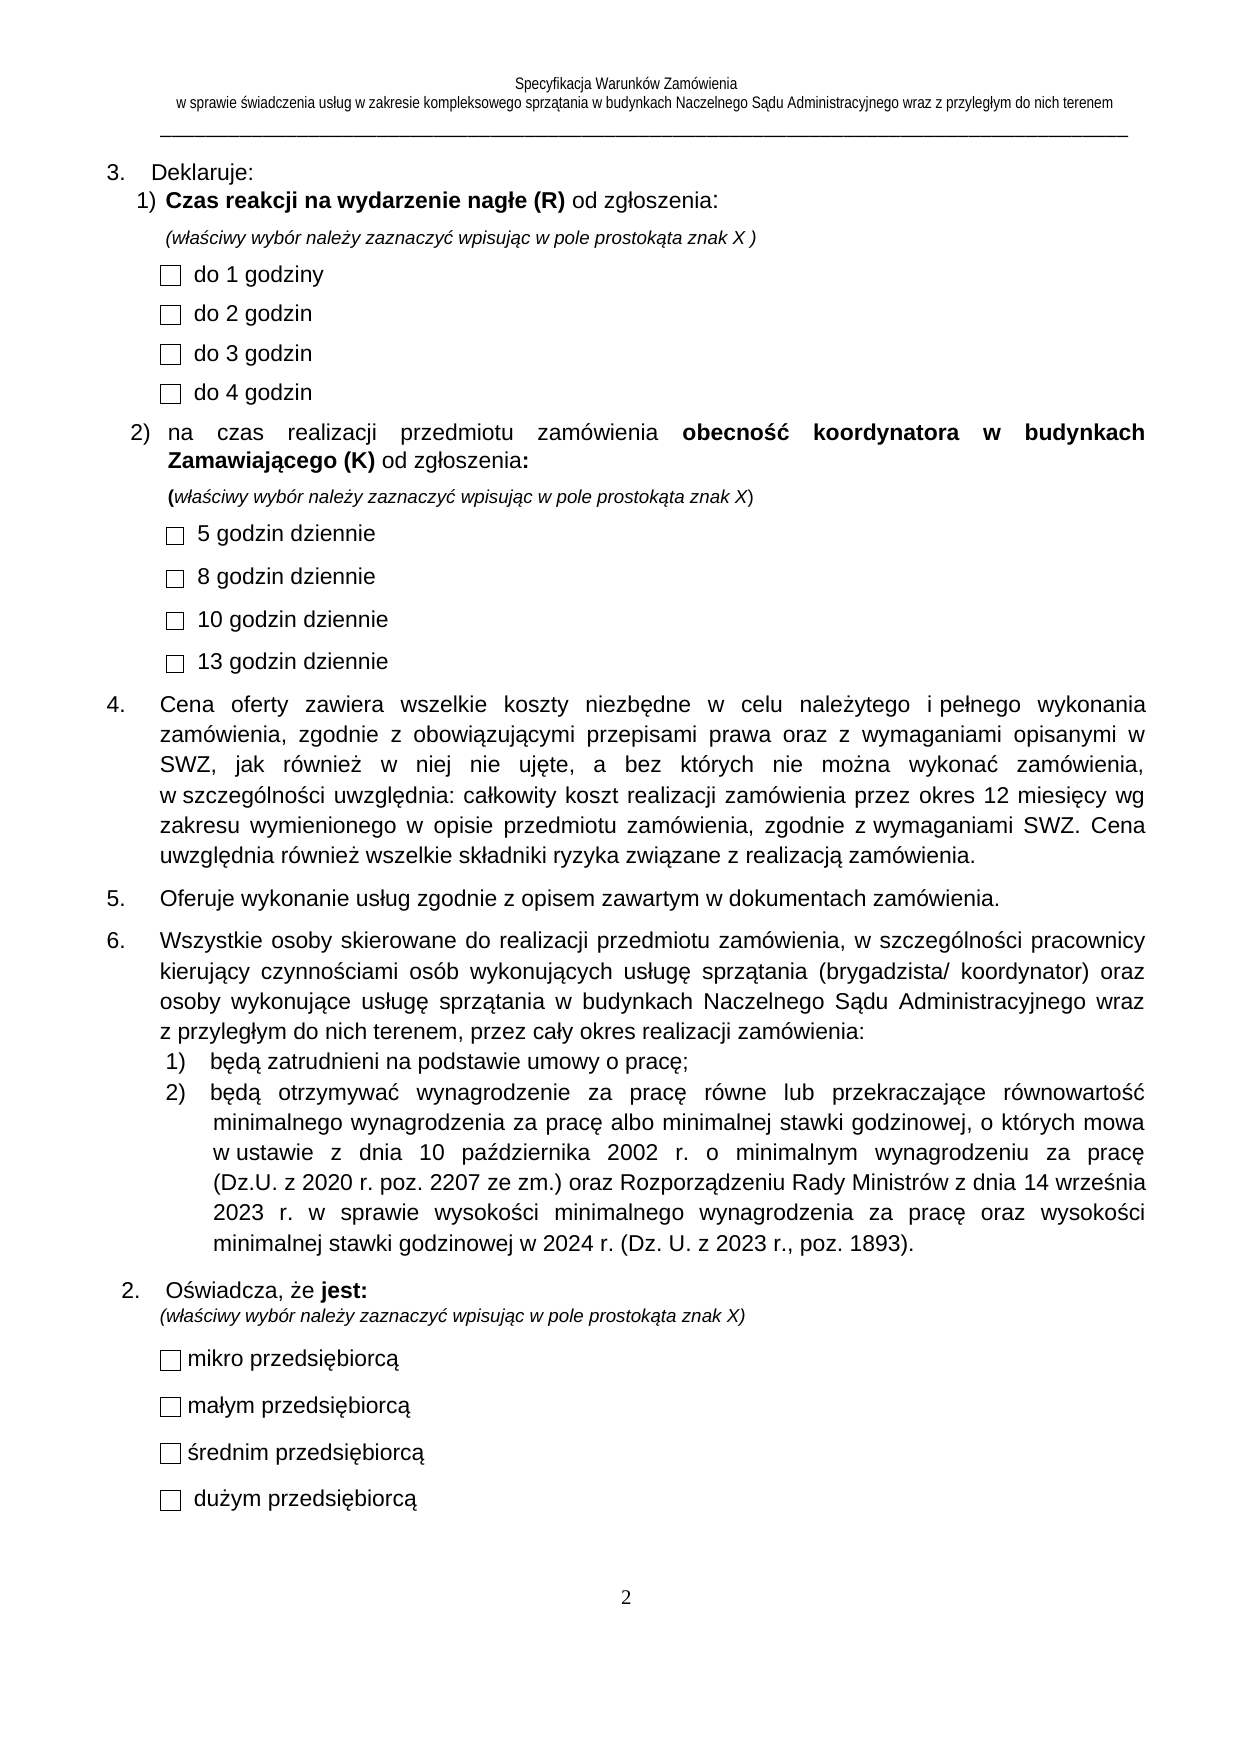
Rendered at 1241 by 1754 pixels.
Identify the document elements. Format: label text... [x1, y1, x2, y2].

list na czas realizacji przedmiotu zamówienia obecność koordynatora w budynkach Zamawiającego (K) od zgłoszenia: [130, 418, 1146, 474]
list Czas reakcji na wydarzenie nagłe (R) od zgłoszenia: [136, 185, 1146, 214]
list będą otrzymywać wynagrodzenie za pracę równe lub przekraczające równowartość minimalnego wynagrodzenia za pracę albo minimalnej stawki godzinowej, o których mowa w ustawie z dnia 10 października 2002 r. o minimalnym wynagrodzeniu za pracę (Dz.U. z 2020 r. poz. 2207 ze zm.) oraz Rozporządzeniu Rady Ministrów z dnia 14 września 2023 r. w sprawie wysokości minimalnego wynagrodzenia za pracę oraz wysokości minimalnej stawki godzinowej w 2024 r. (Dz. U. z 2023 r., poz. 1893). [165, 1078, 1146, 1256]
text do 3 godzin [159, 339, 1146, 366]
text (właściwy wybór należy zaznaczyć wpisując w pole prostokąta znak X) [106, 1305, 1146, 1326]
list Wszystkie osoby skierowane do realizacji przedmiotu zamówienia, w szczególności pracownicy kierujący czynnościami osób wykonujących usługę sprzątania (brygadzista/ koordynator) oraz osoby wykonujące usługę sprzątania w budynkach Naczelnego Sądu Administracyjnego wraz z przyległym do nich terenem, przez cały okres realizacji zamówienia: [106, 927, 1146, 1044]
list 10 godzin dziennie [165, 606, 1146, 632]
list Deklaruje: [106, 159, 1146, 185]
list 13 godzin dziennie [165, 648, 1146, 675]
list Oświadcza, że jest: [121, 1272, 1146, 1305]
text do 4 godzin [159, 379, 1146, 405]
list będą zatrudnieni na podstawie umowy o pracę; [165, 1048, 1146, 1075]
list Oferuje wykonanie usług zgodnie z opisem zawartym w dokumentach zamówienia. [106, 885, 1146, 911]
text dużym przedsiębiorcą [106, 1485, 1146, 1512]
list (właściwy wybór należy zaznaczyć wpisując w pole prostokąta znak X ) [165, 227, 1146, 248]
text małym przedsiębiorcą [106, 1392, 1146, 1418]
text do 2 godzin [159, 300, 1146, 326]
list Cena oferty zawiera wszelkie koszty niezbędne w celu należytego i pełnego wykonania zamówienia, zgodnie z obowiązującymi przepisami prawa oraz z wymaganiami opisanymi w SWZ, jak również w niej nie ujęte, a bez których nie można wykonać zamówienia, w szczególności uwzględnia: całkowity koszt realizacji zamówienia przez okres 12 miesięcy wg zakresu wymienionego w opisie przedmiotu zamówienia, zgodnie z wymaganiami SWZ. Cena uwzględnia również wszelkie składniki ryzyka związane z realizacją zamówienia. [106, 691, 1146, 868]
text mikro przedsiębiorcą [106, 1345, 1146, 1372]
list 5 godzin dziennie [165, 520, 1146, 547]
list 8 godzin dziennie [165, 563, 1146, 589]
text do 1 godziny [159, 261, 1146, 287]
list (właściwy wybór należy zaznaczyć wpisując w pole prostokąta znak X) [168, 486, 1146, 508]
text średnim przedsiębiorcą [106, 1439, 1146, 1465]
